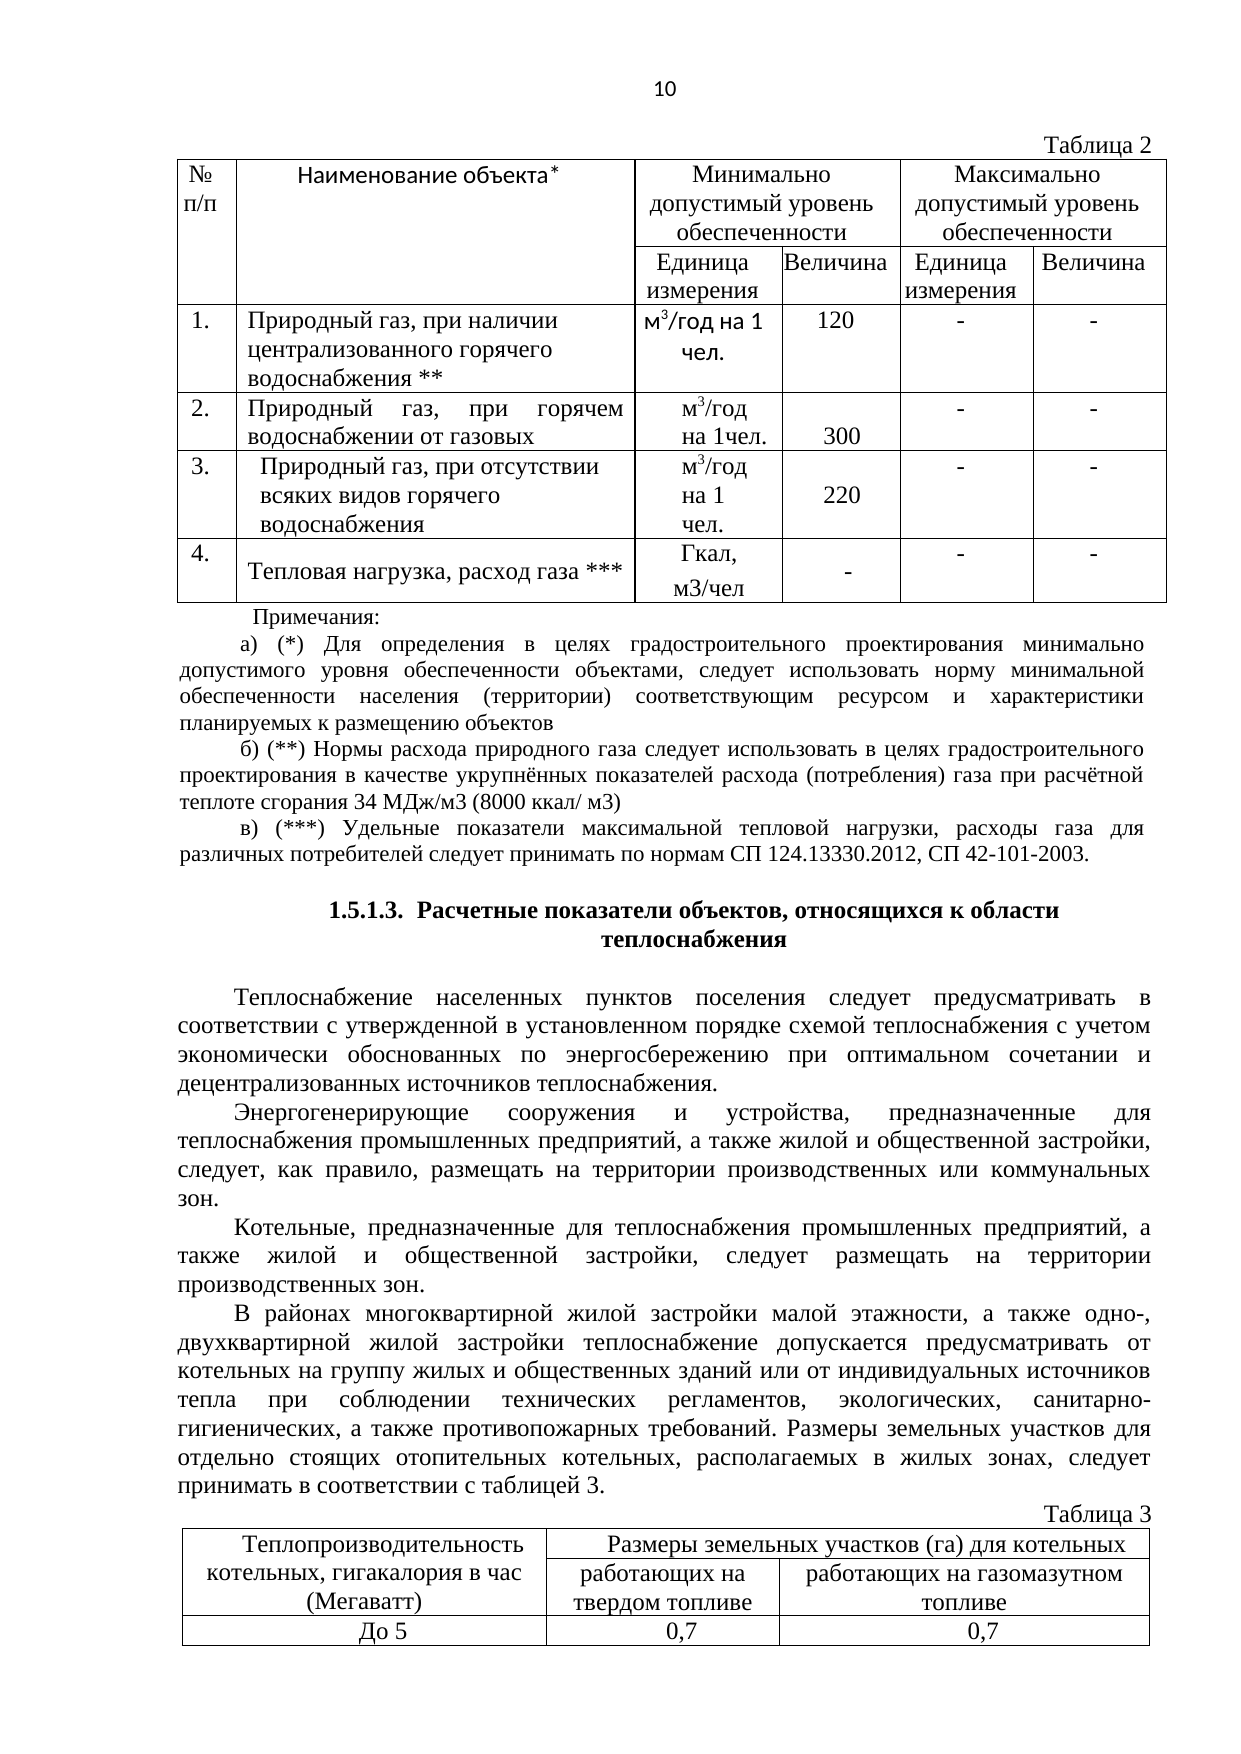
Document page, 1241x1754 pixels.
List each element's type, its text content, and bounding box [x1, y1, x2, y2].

table_cell 3. [178, 451, 236, 537]
table_header Максимально допустимый уровень обеспеченности [901, 160, 1166, 246]
text Теплоснабжение населенных пунктов поселения следует предусматривать в соответствии с утвержденной в установленном порядке схемой теплоснабжения с учетом экономически обоснованных по энергосбережению при оптимальном сочетании и децентрализованных источников теплоснабжения. [177, 982, 1152, 1097]
table_cell работающих на газомазутном топливе [780, 1559, 1149, 1615]
table_cell 0,7 [547, 1616, 779, 1645]
text б) (**) Нормы расхода природного газа следует использовать в целях градостроительного проектирования в качестве укрупнённых показателей расхода (потребления) газа при расчётной теплоте сгорания 34 МДж/м3 (8000 ккал/ м3) [179, 735, 1145, 814]
text В районах многоквартирной жилой застройки малой этажности, а также одно-, двухквартирной жилой застройки теплоснабжение допускается предусматривать от котельных на группу жилых и общественных зданий или от индивидуальных источников тепла при соблюдении технических регламентов, экологических, санитарно-гигиенических, а также противопожарных требований. Размеры земельных участков для отдельно стоящих отопительных котельных, располагаемых в жилых зонах, следует принимать в соответствии с таблицей 3. [177, 1298, 1152, 1499]
list Расчетные показатели объектов, относящихся к области теплоснабжения [236, 896, 1152, 953]
text Таблица 2 [252, 130, 1152, 158]
table_cell - [1034, 539, 1166, 602]
table_cell м3/год на 1чел. [636, 393, 782, 450]
table_cell Природный газ, при отсутствии всяких видов горячего водоснабжения [237, 451, 634, 537]
table_cell Гкал, м3/чел [636, 539, 782, 602]
table_cell Природный газ, при наличии централизованного горячего водоснабжения ** [237, 305, 634, 392]
table_cell - [901, 393, 1033, 450]
text а) (*) Для определения в целях градостроительного проектирования минимально допустимого уровня обеспеченности объектами, следует использовать норму минимальной обеспеченности населения (территории) соответствующим ресурсом и характеристики планируемых к размещению объектов [179, 630, 1145, 735]
table_header Размеры земельных участков (га) для котельных [547, 1529, 1149, 1557]
table_cell - [1034, 393, 1166, 450]
table_cell 300 [783, 393, 900, 450]
table_cell Величина [783, 247, 900, 304]
table_header Наименование объекта* [237, 160, 634, 304]
table_cell - [1034, 451, 1166, 537]
table_cell - [901, 451, 1033, 537]
text Таблица 3 [177, 1499, 1152, 1528]
text в) (***) Удельные показатели максимальной тепловой нагрузки, расходы газа для различных потребителей следует принимать по нормам СП 124.13330.2012, СП 42-101-2003. [179, 814, 1145, 867]
table_cell Единица измерения [901, 247, 1033, 304]
table_cell - [901, 539, 1033, 602]
table_cell Единица измерения [636, 247, 782, 304]
table_cell 120 [783, 305, 900, 392]
table_cell Природный газ, при горячем водоснабжении от газовых [237, 393, 634, 450]
text Примечания: [179, 603, 1152, 630]
text Котельные, предназначенные для теплоснабжения промышленных предприятий, а также жилой и общественной застройки, следует размещать на территории производственных зон. [177, 1212, 1152, 1298]
table_cell - [901, 305, 1033, 392]
table_cell м3/год на 1 чел. [636, 305, 782, 392]
table_cell - [783, 539, 900, 602]
table_cell - [1034, 305, 1166, 392]
table_cell 220 [783, 451, 900, 537]
text Энергогенерирующие сооружения и устройства, предназначенные для теплоснабжения промышленных предприятий, а также жилой и общественной застройки, следует, как правило, размещать на территории производственных или коммунальных зон. [177, 1097, 1152, 1212]
table_cell работающих на твердом топливе [547, 1559, 779, 1615]
table_header № п/п [178, 160, 236, 304]
table_cell м3/год на 1 чел. [636, 451, 782, 537]
table_header Минимально допустимый уровень обеспеченности [636, 160, 900, 246]
table_header Теплопроизводительность котельных, гигакалория в час (Мегаватт) [183, 1529, 546, 1615]
table_cell Тепловая нагрузка, расход газа *** [237, 539, 634, 602]
table_cell 0,7 [780, 1616, 1149, 1645]
table_cell Величина [1034, 247, 1166, 304]
table_cell 4. [178, 539, 236, 602]
table_cell 1. [178, 305, 236, 392]
table_cell До 5 [183, 1616, 546, 1645]
table_cell 2. [178, 393, 236, 450]
